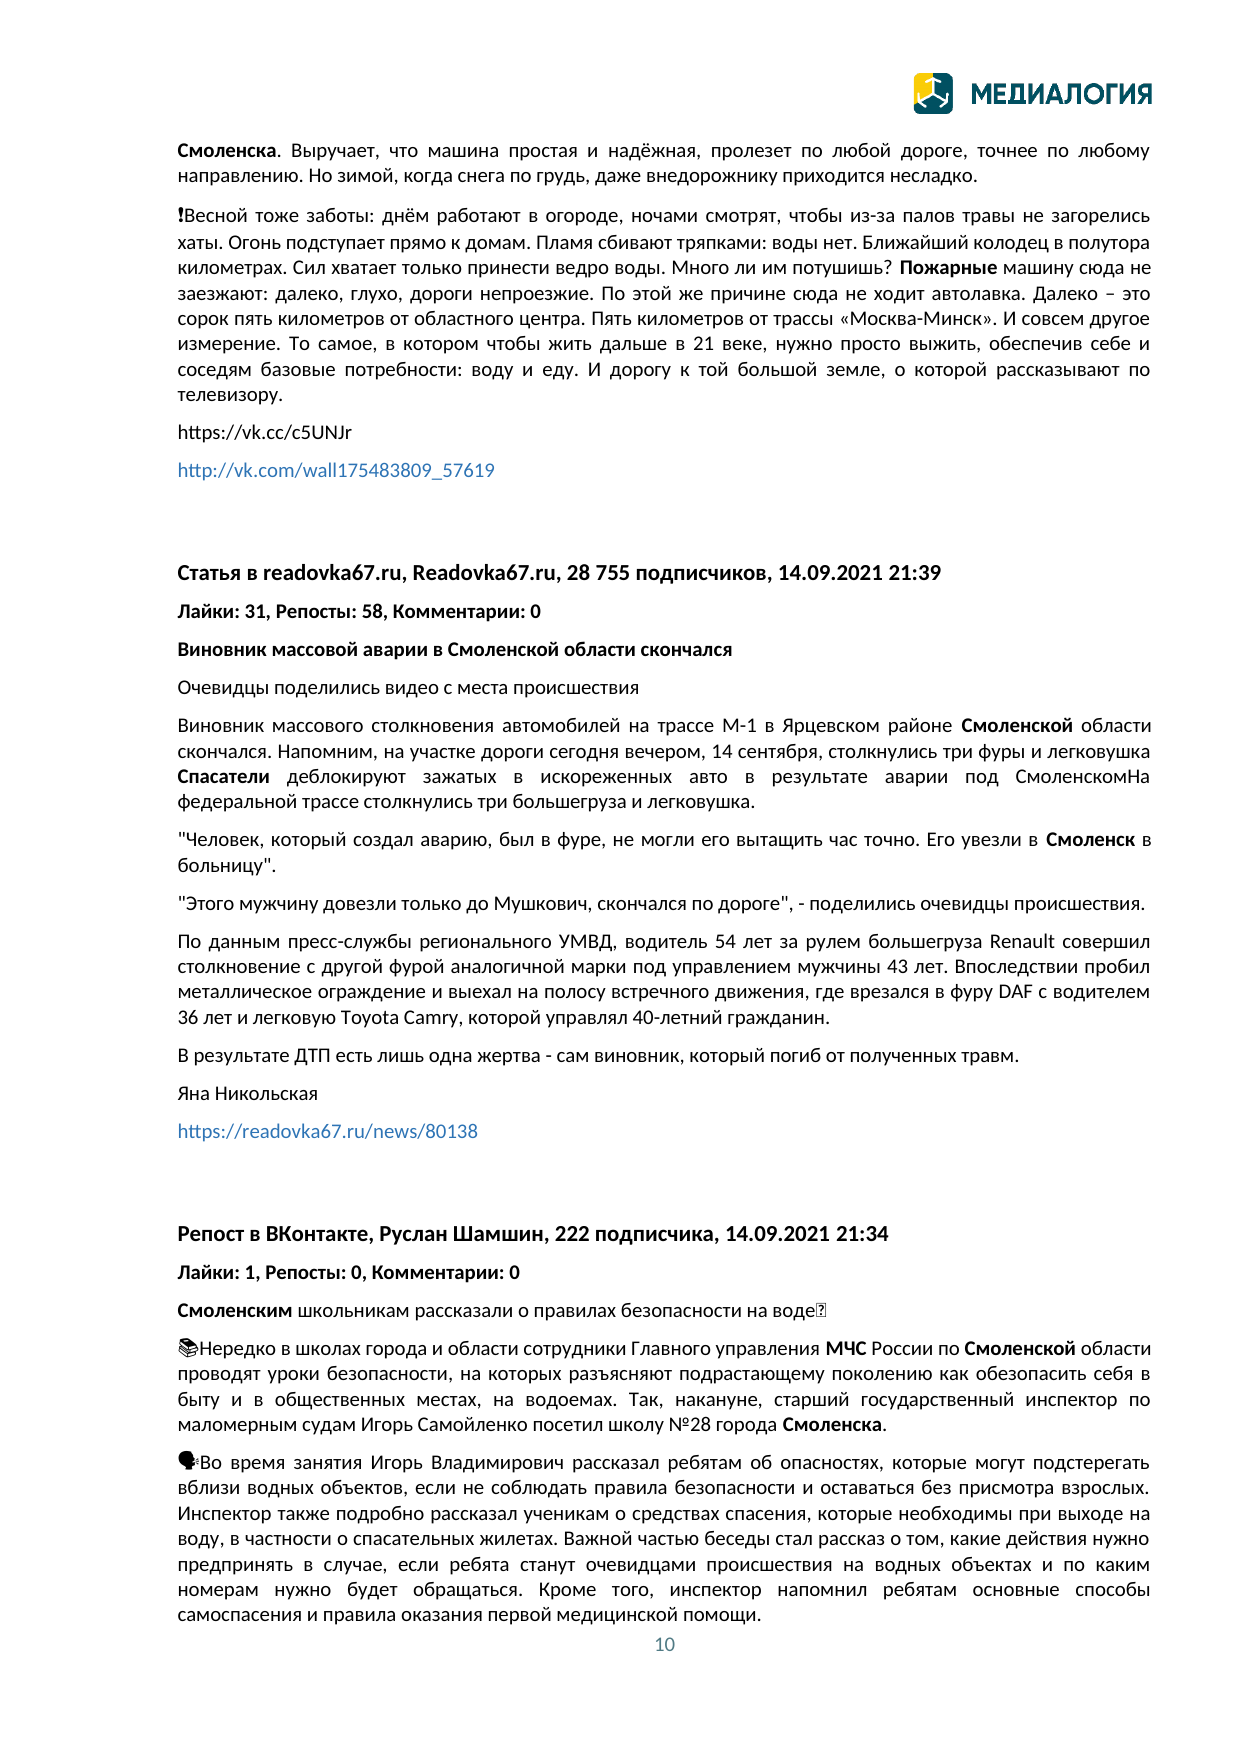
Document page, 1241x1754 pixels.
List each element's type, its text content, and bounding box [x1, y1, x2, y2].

text "Этого мужчину довезли только до Мушкович, скончался по дороге", - поделились очевидцы происшествия. [177, 890, 1152, 915]
text По данным пресс-службы регионального УМВД, водитель 54 лет за рулем большегруза Renault совершил столкновение с другой фурой аналогичной марки под управлением мужчины 43 лет. Впоследствии пробил металлическое ограждение и выехал на полосу встречного движения, где врезался в фуру DAF с водителем 36 лет и легковую Toyota Camry, которой управлял 40-летний гражданин. [177, 928, 1152, 1029]
text Лайки: 31, Репосты: 58, Комментарии: 0 [177, 599, 1152, 624]
text Виновник массового столкновения автомобилей на трассе М-1 в Ярцевском районе Смоленской области скончался. Напомним, на участке дороги сегодня вечером, 14 сентября, столкнулись три фуры и легковушка Спасатели деблокируют зажатых в искореженных авто в результате аварии под СмоленскомНа федеральной трассе столкнулись три большегруза и легковушка. [177, 712, 1152, 814]
text Смоленским школьникам рассказали о правилах безопасности на воде💧 [177, 1297, 1152, 1322]
text ❗Весной тоже заботы: днём работают в огороде, ночами смотрят, чтобы из-за палов травы не загорелись хаты. Огонь подступает прямо к домам. Пламя сбивают тряпками: воды нет. Ближайший колодец в полутора километрах. Сил хватает только принести ведро воды. Много ли им потушишь? Пожарные машину сюда не заезжают: далеко, глухо, дороги непроезжие. По этой же причине сюда не ходит автолавка. Далеко – это сорок пять километров от областного центра. Пять километров от трассы «Москва-Минск». И совсем другое измерение. То самое, в котором чтобы жить дальше в 21 веке, нужно просто выжить, обеспечив себе и соседям базовые потребности: воду и еду. И дорогу к той большой земле, о которой рассказывают по телевизору. [177, 201, 1152, 407]
text Виновник массовой аварии в Смоленской области скончался [177, 637, 1152, 662]
text https://readovka67.ru/news/80138 [177, 1118, 1152, 1143]
text 🗣Во время занятия Игорь Владимирович рассказал ребятам об опасностях, которые могут подстерегать вблизи водных объектов, если не соблюдать правила безопасности и оставаться без присмотра взрослых. Инспектор также подробно рассказал ученикам о средствах спасения, которые необходимы при выходе на воду, в частности о спасательных жилетах. Важной частью беседы стал рассказ о том, какие действия нужно предпринять в случае, если ребята станут очевидцами происшествия на водных объектах и по каким номерам нужно будет обращаться. Кроме того, инспектор напомнил ребятам основные способы самоспасения и правила оказания первой медицинской помощи. [177, 1449, 1152, 1627]
picture [913, 73, 1152, 114]
text В результате ДТП есть лишь одна жертва - сам виновник, который погиб от полученных травм. [177, 1042, 1152, 1067]
text "Человек, который создал аварию, был в фуре, не могли его вытащить час точно. Его увезли в Смоленск в больницу". [177, 827, 1152, 877]
text Яна Никольская [177, 1080, 1152, 1105]
text http://vk.com/wall175483809_57619 [177, 457, 1152, 483]
text Лайки: 1, Репосты: 0, Комментарии: 0 [177, 1259, 1152, 1284]
text Статья в readovka67.ru, Readovka67.ru, 28 755 подписчиков, 14.09.2021 21:39 [177, 558, 1152, 586]
text Репост в ВКонтакте, Руслан Шамшин, 222 подписчика, 14.09.2021 21:34 [177, 1219, 1152, 1247]
text 📚Нередко в школах города и области сотрудники Главного управления МЧС России по Смоленской области проводят уроки безопасности, на которых разъясняют подрастающему поколению как обезопасить себя в быту и в общественных местах, на водоемах. Так, накануне, старший государственный инспектор по маломерным судам Игорь Самойленко посетил школу №28 города Смоленска. [177, 1335, 1152, 1437]
text https://vk.cc/c5UNJr [177, 419, 1152, 445]
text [177, 137, 1152, 188]
text Очевидцы поделились видео с места происшествия [177, 674, 1152, 700]
